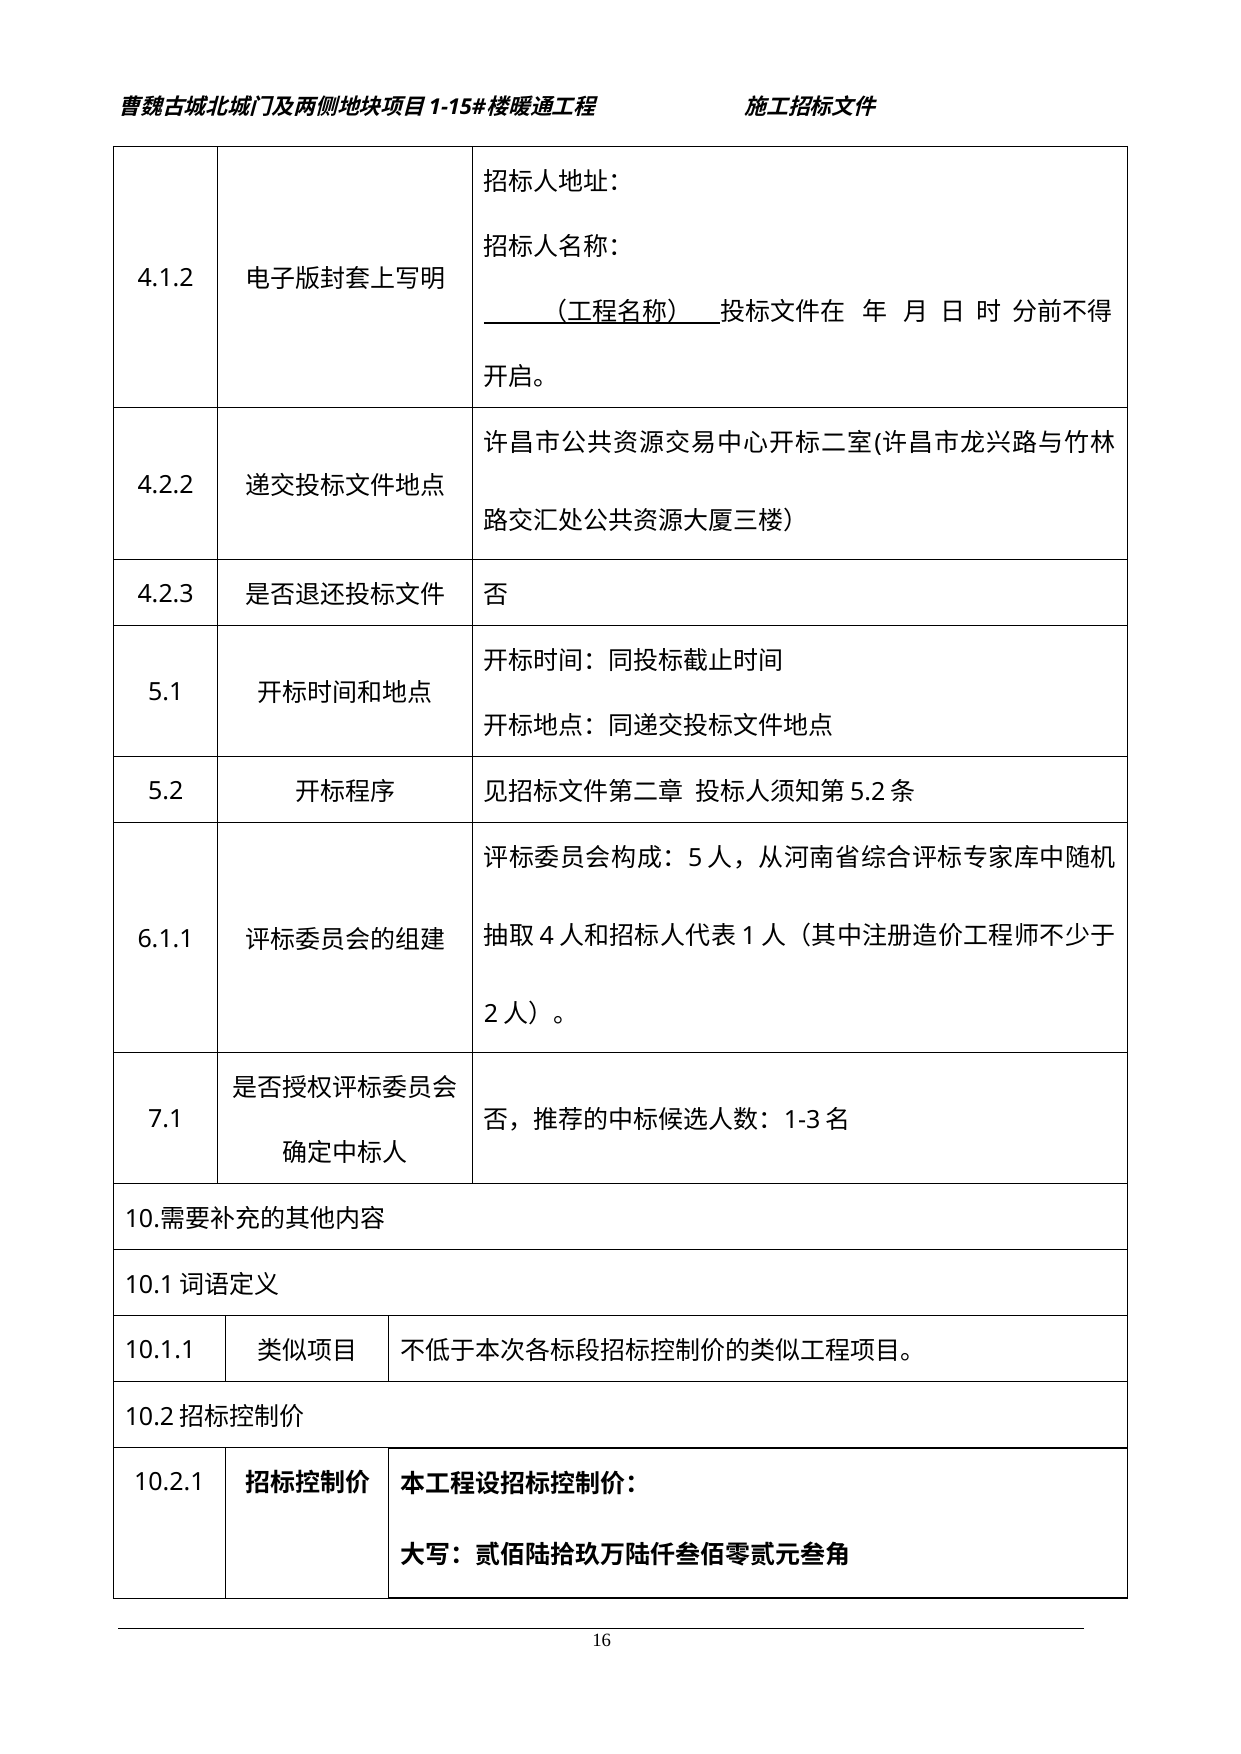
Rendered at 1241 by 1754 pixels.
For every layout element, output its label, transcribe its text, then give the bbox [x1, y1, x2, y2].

table_cell 5.1 [114, 626, 217, 756]
table_cell 10.2招标控制价 [114, 1382, 1127, 1447]
table_cell 10.1.1 [114, 1316, 225, 1381]
table_cell 类似项目 [226, 1316, 388, 1381]
table_cell [389, 1449, 1127, 1597]
table_cell 开标时间和地点 [218, 626, 472, 756]
table_cell 是否授权评标委员会确定中标人 [218, 1053, 472, 1183]
table_cell 开标时间：同投标截止时间 开标地点：同递交投标文件地点 [473, 626, 1127, 756]
table_cell 见招标文件第二章 投标人须知第5.2条 [473, 757, 1127, 822]
table_cell 6.1.1 [114, 823, 217, 1052]
table_cell 是否退还投标文件 [218, 560, 472, 625]
table_cell 许昌市公共资源交易中心开标二室(许昌市龙兴路与竹林路交汇处公共资源大厦三楼） [473, 408, 1127, 559]
table_cell 招标人地址： 招标人名称： （工程名称） 投标文件在 年 月 日 时 分前不得开启。 [473, 147, 1127, 407]
table_cell 4.1.2 [114, 147, 217, 407]
table_cell 电子版封套上写明 [218, 147, 472, 407]
table_cell 10.1词语定义 [114, 1250, 1127, 1315]
table_cell 5.2 [114, 757, 217, 822]
table_cell 4.2.2 [114, 408, 217, 559]
table_cell 评标委员会的组建 [218, 823, 472, 1052]
table_cell 10.需要补充的其他内容 [114, 1184, 1127, 1249]
table_cell 递交投标文件地点 [218, 408, 472, 559]
table_cell 否，推荐的中标候选人数：1-3名 [473, 1053, 1127, 1183]
table_cell 评标委员会构成：5人，从河南省综合评标专家库中随机抽取4人和招标人代表1人（其中注册造价工程师不少于2人）。 [473, 823, 1127, 1052]
table_cell 4.2.3 [114, 560, 217, 625]
table_cell 7.1 [114, 1053, 217, 1183]
table_cell 10.2.1 [114, 1448, 225, 1598]
table_cell 不低于本次各标段招标控制价的类似工程项目。 [389, 1316, 1127, 1381]
table_cell 否 [473, 560, 1127, 625]
table_cell 开标程序 [218, 757, 472, 822]
table_cell 招标控制价 [226, 1448, 388, 1598]
